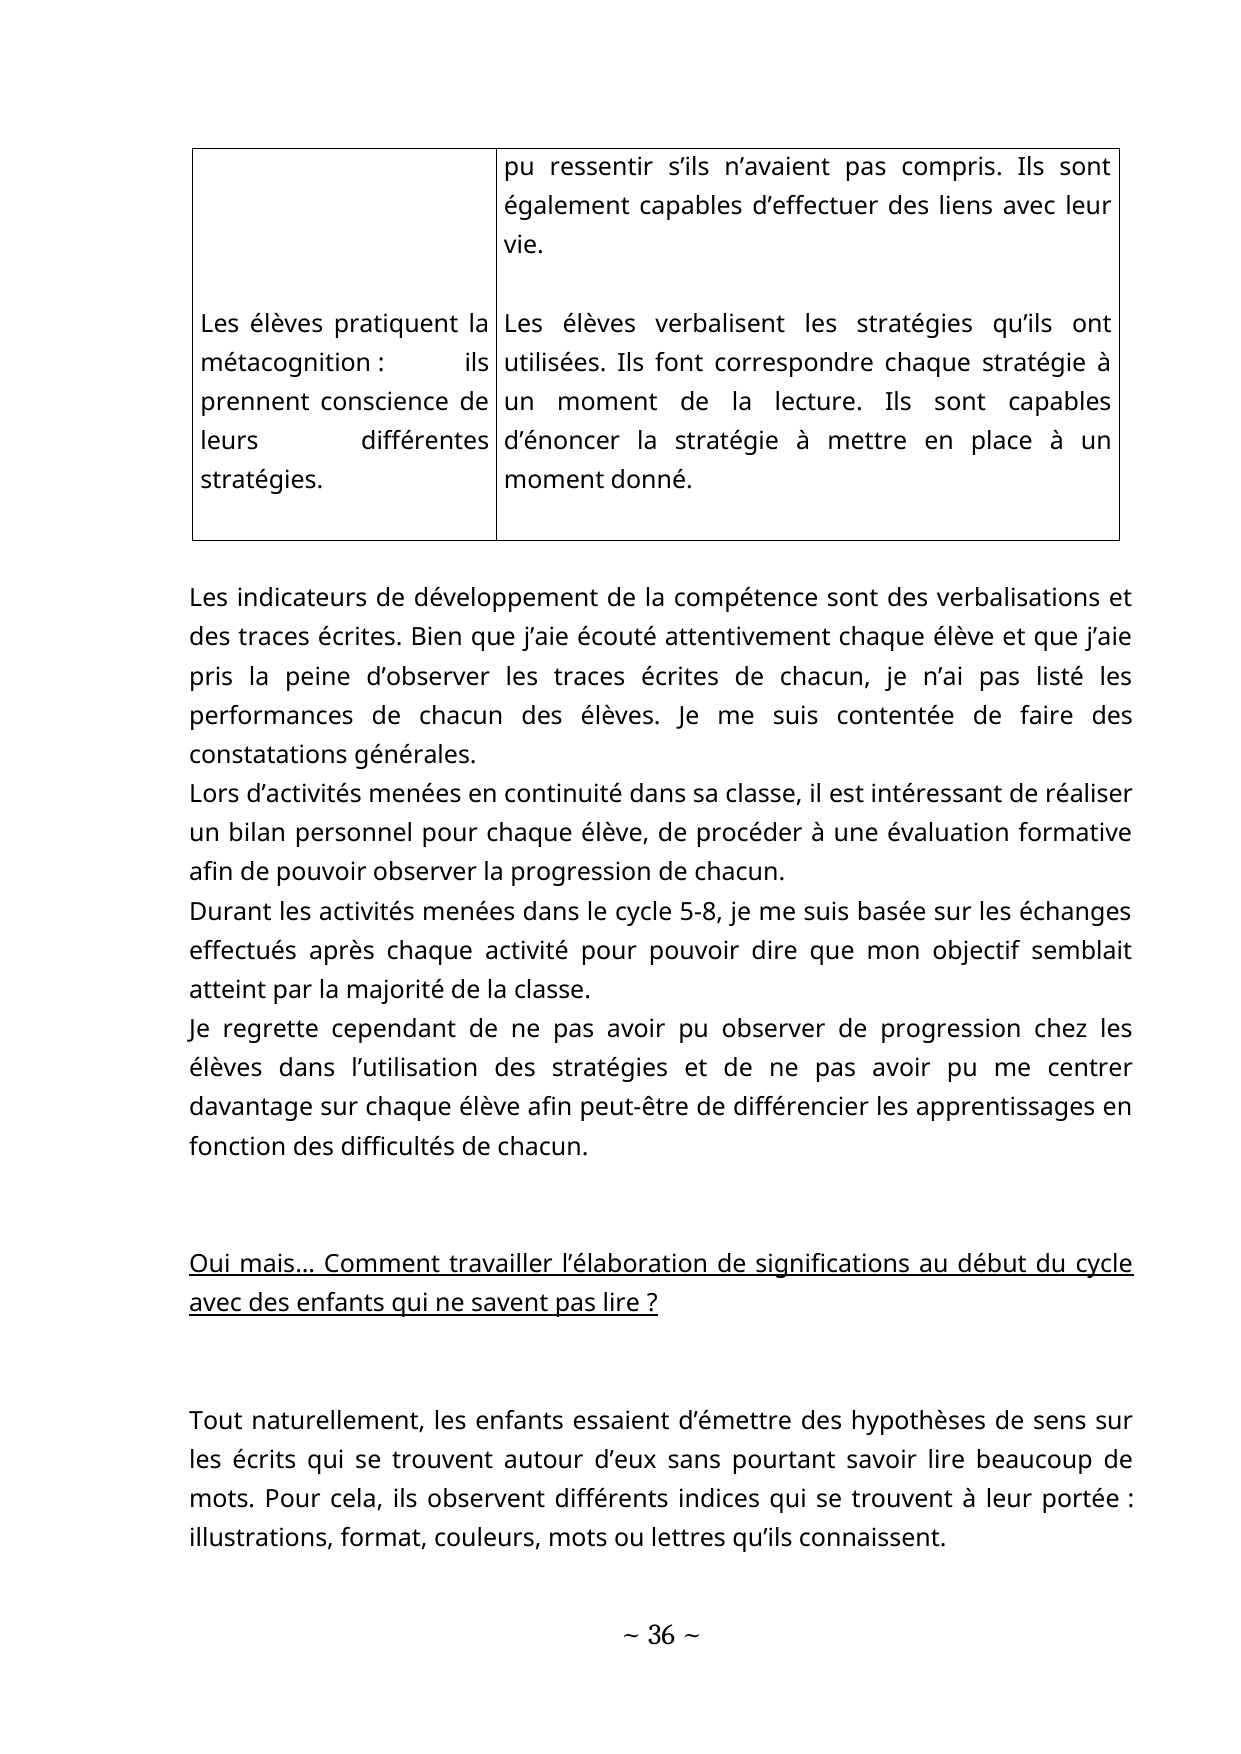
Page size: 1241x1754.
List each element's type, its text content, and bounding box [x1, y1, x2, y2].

text Les indicateurs de développement de la compétence sont des verbalisations et des traces écrites. Bien que j’aie écouté attentivement chaque élève et que j’aie pris la peine d’observer les traces écrites de chacun, je n’ai pas listé les performances de chacun des élèves. Je me suis contentée de faire des constatations générales. [189, 580, 1134, 771]
text Durant les activités menées dans le cycle 5-8, je me suis basée sur les échanges effectués après chaque activité pour pouvoir dire que mon objectif semblait atteint par la majorité de la classe. [189, 893, 1134, 1006]
text Je regrette cependant de ne pas avoir pu observer de progression chez les élèves dans l’utilisation des stratégies et de ne pas avoir pu me centrer davantage sur chaque élève afin peut-être de différencier les apprentissages en fonction des difficultés de chacun. [189, 1011, 1134, 1162]
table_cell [193, 149, 496, 539]
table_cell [497, 149, 1119, 539]
text Lors d’activités menées en continuité dans sa classe, il est intéressant de réaliser un bilan personnel pour chaque élève, de procéder à une évaluation formative afin de pouvoir observer la progression de chacun. [189, 776, 1134, 888]
text Tout naturellement, les enfants essaient d’émettre des hypothèses de sens sur les écrits qui se trouvent autour d’eux sans pourtant savoir lire beaucoup de mots. Pour cela, ils observent différents indices qui se trouvent à leur portée : illustrations, format, couleurs, mots ou lettres qu’ils connaissent. [189, 1402, 1134, 1554]
text Oui mais… Comment travailler l’élaboration de significations au début du cycle avec des enfants qui ne savent pas lire ? [189, 1246, 1134, 1274]
text Oui mais… Comment travailler l’élaboration de significations au début du cycle avec des enfants qui ne savent pas lire ? [189, 1276, 1134, 1319]
